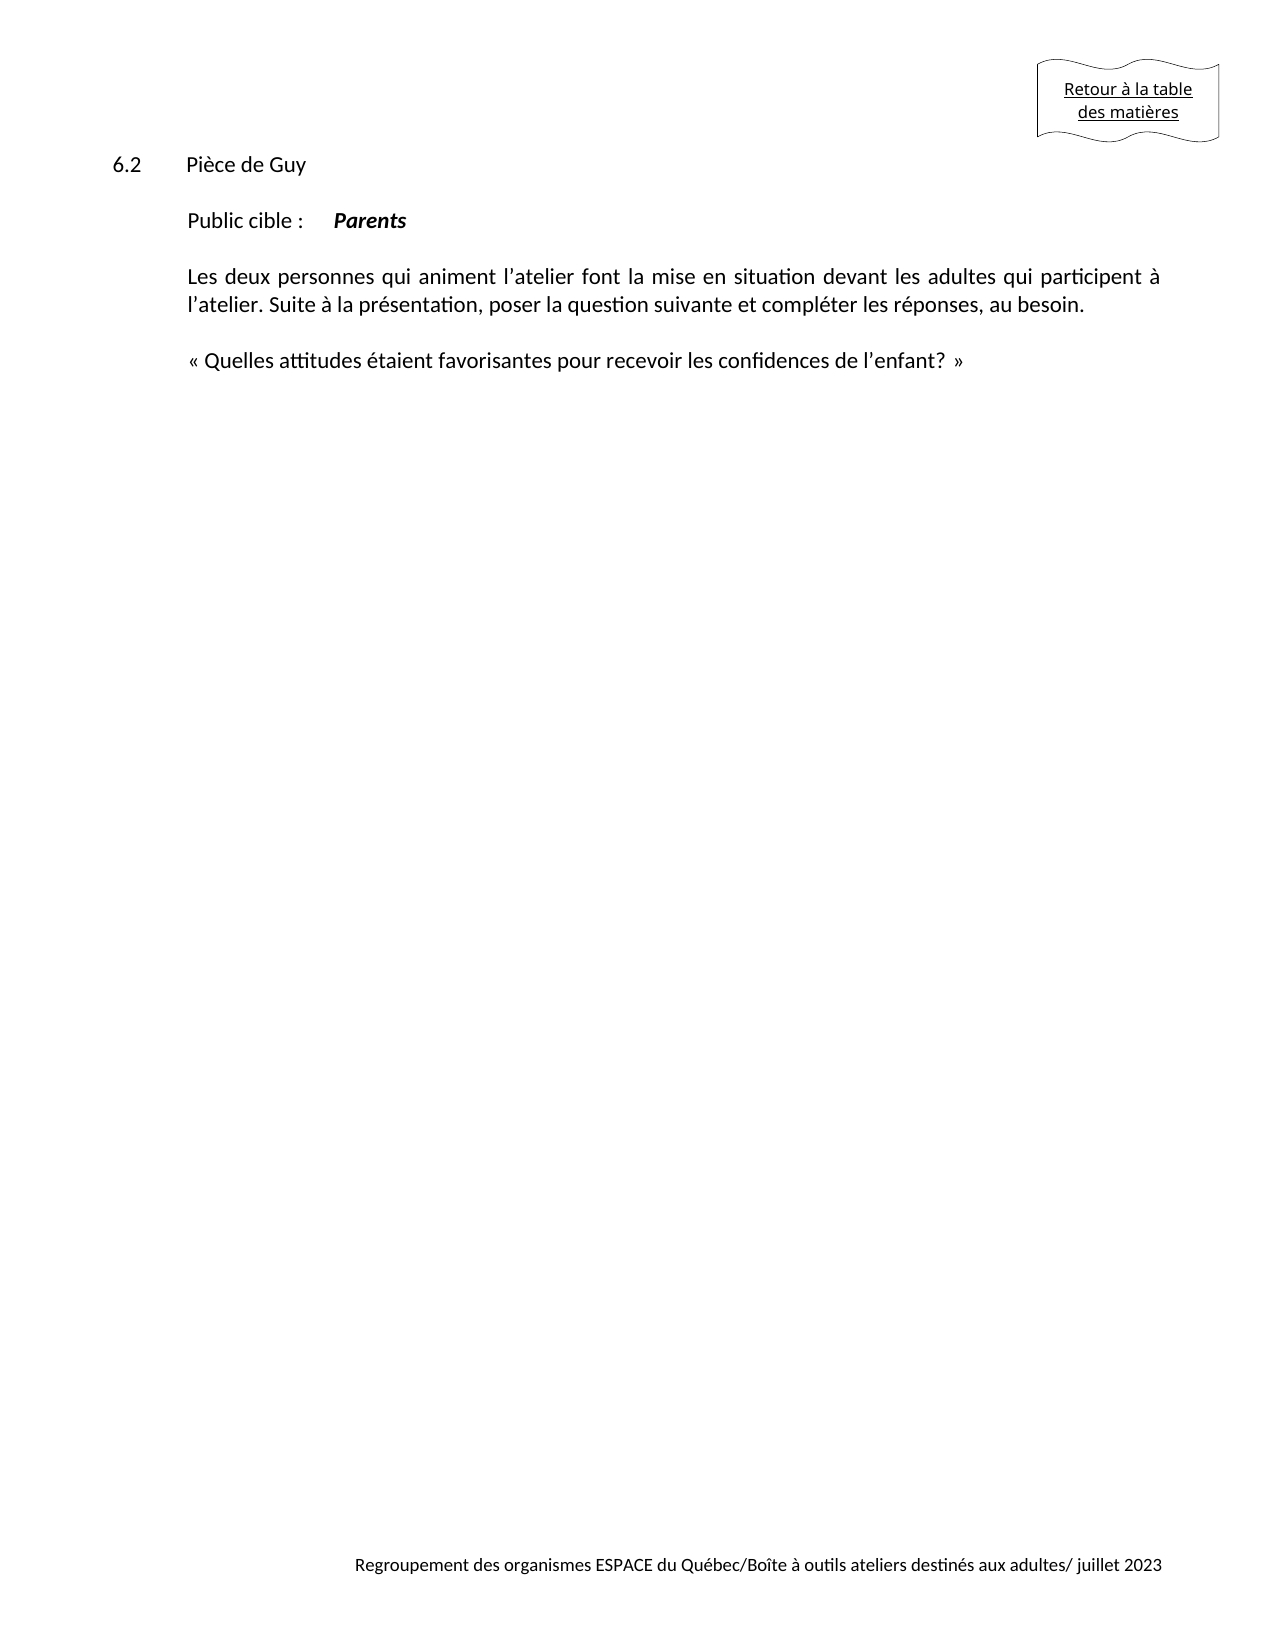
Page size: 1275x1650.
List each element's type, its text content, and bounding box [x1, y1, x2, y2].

list Public cible : Parents [187, 206, 1163, 234]
text 6.2 Pièce de Guy [112, 150, 1163, 178]
list Les deux personnes qui animent l’atelier font la mise en situation devant les adultes qui participent à l’atelier. Suite à la présentation, poser la question suivante et compléter les réponses, au besoin. [187, 262, 1163, 318]
list « Quelles attitudes étaient favorisantes pour recevoir les confidences de l’enfant? » [187, 346, 1163, 374]
